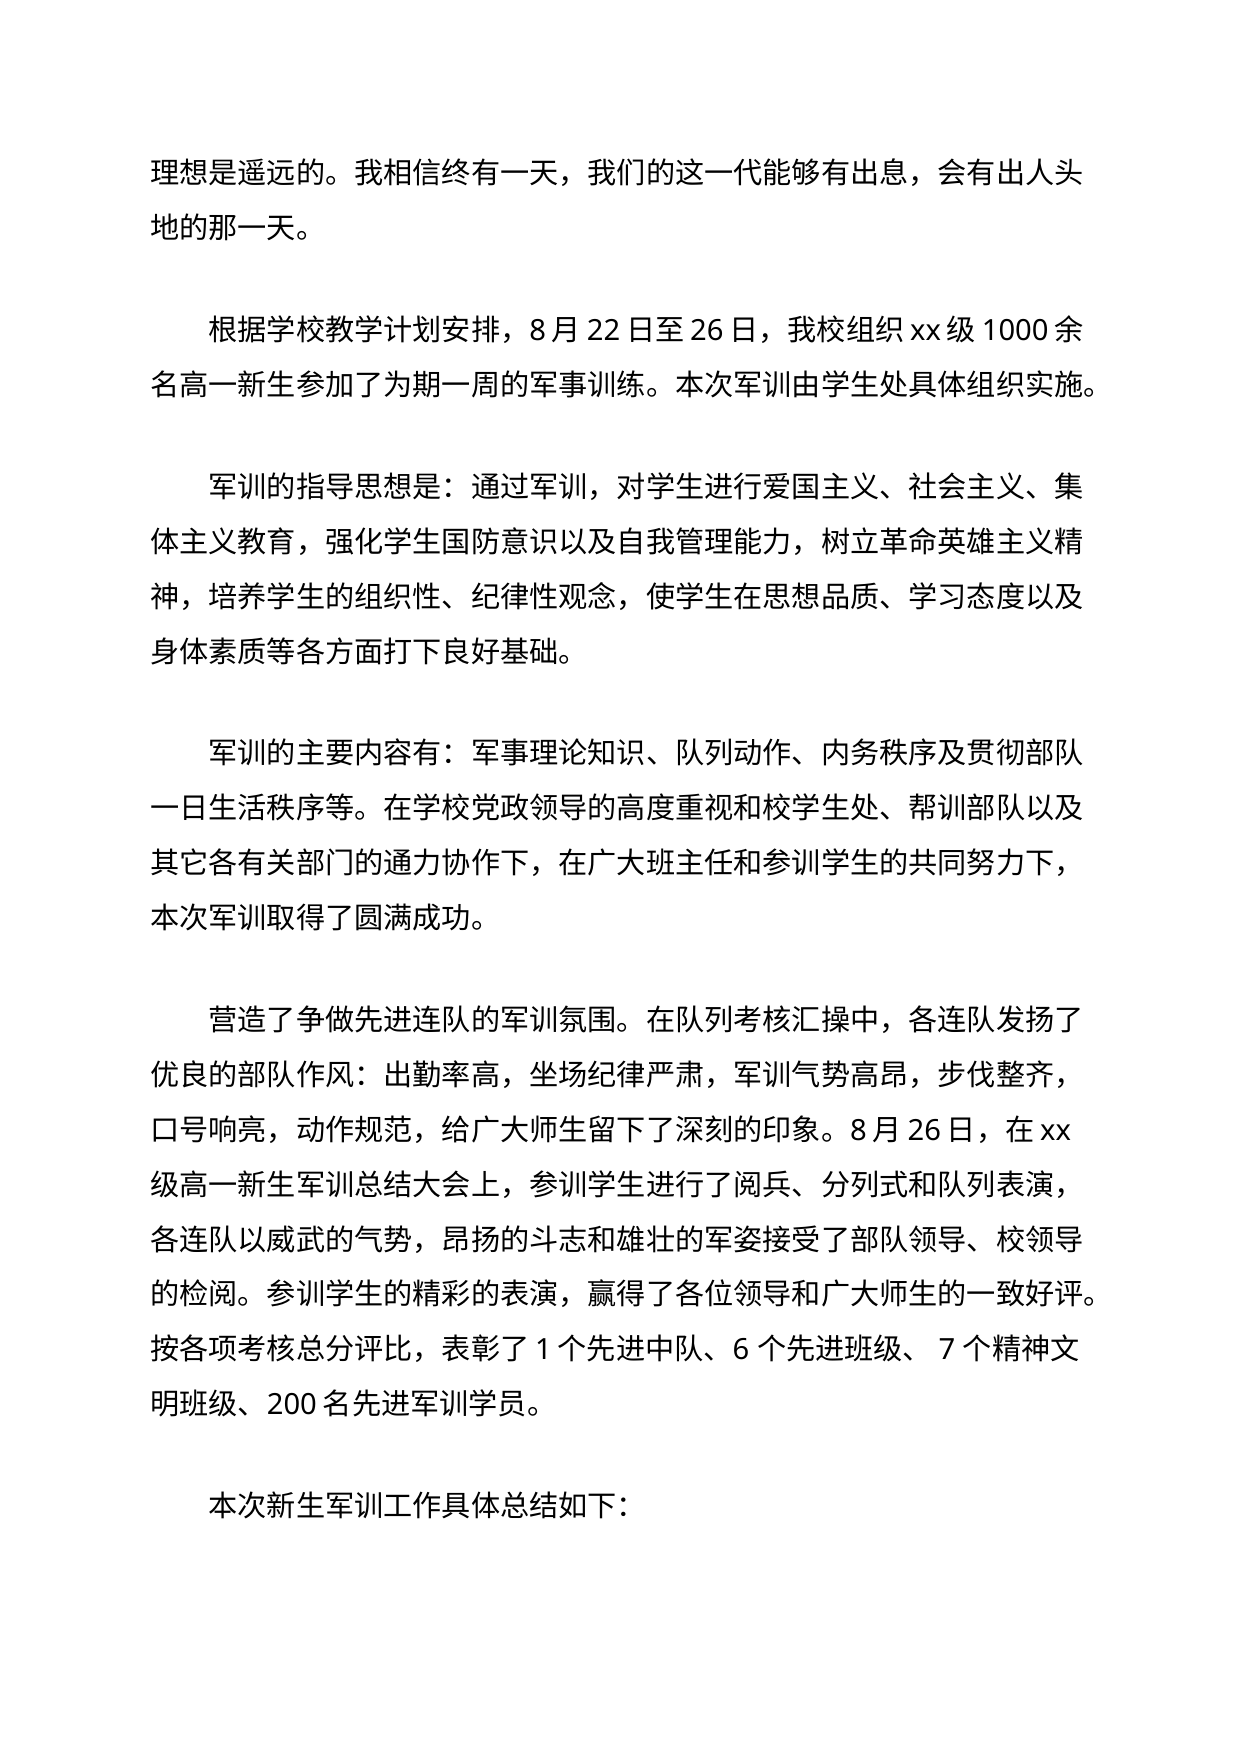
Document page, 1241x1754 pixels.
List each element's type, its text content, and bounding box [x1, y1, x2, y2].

text 军训的指导思想是：通过军训，对学生进行爱国主义、社会主义、集体主义教育，强化学生国防意识以及自我管理能力，树立革命英雄主义精神，培养学生的组织性、纪律性观念，使学生在思想品质、学习态度以及身体素质等各方面打下良好基础。 [150, 463, 1090, 670]
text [150, 150, 1090, 247]
text 军训的主要内容有：军事理论知识、队列动作、内务秩序及贯彻部队一日生活秩序等。在学校党政领导的高度重视和校学生处、帮训部队以及其它各有关部门的通力协作下，在广大班主任和参训学生的共同努力下，本次军训取得了圆满成功。 [150, 730, 1090, 937]
text 营造了争做先进连队的军训氛围。在队列考核汇操中，各连队发扬了优良的部队作风：出勤率高，坐场纪律严肃，军训气势高昂，步伐整齐，口号响亮，动作规范，给广大师生留下了深刻的印象。8月26日，在xx级高一新生军训总结大会上，参训学生进行了阅兵、分列式和队列表演，各连队以威武的气势，昂扬的斗志和雄壮的军姿接受了部队领导、校领导的检阅。参训学生的精彩的表演，赢得了各位领导和广大师生的一致好评。按各项考核总分评比，表彰了1个先进中队、6 个先进班级、 7 个精神文明班级、200名先进军训学员。 [150, 996, 1090, 1423]
text 本次新生军训工作具体总结如下： [150, 1483, 1090, 1525]
text 根据学校教学计划安排，8月22日至26日，我校组织xx级1000余名高一新生参加了为期一周的军事训练。本次军训由学生处具体组织实施。 [150, 307, 1090, 404]
